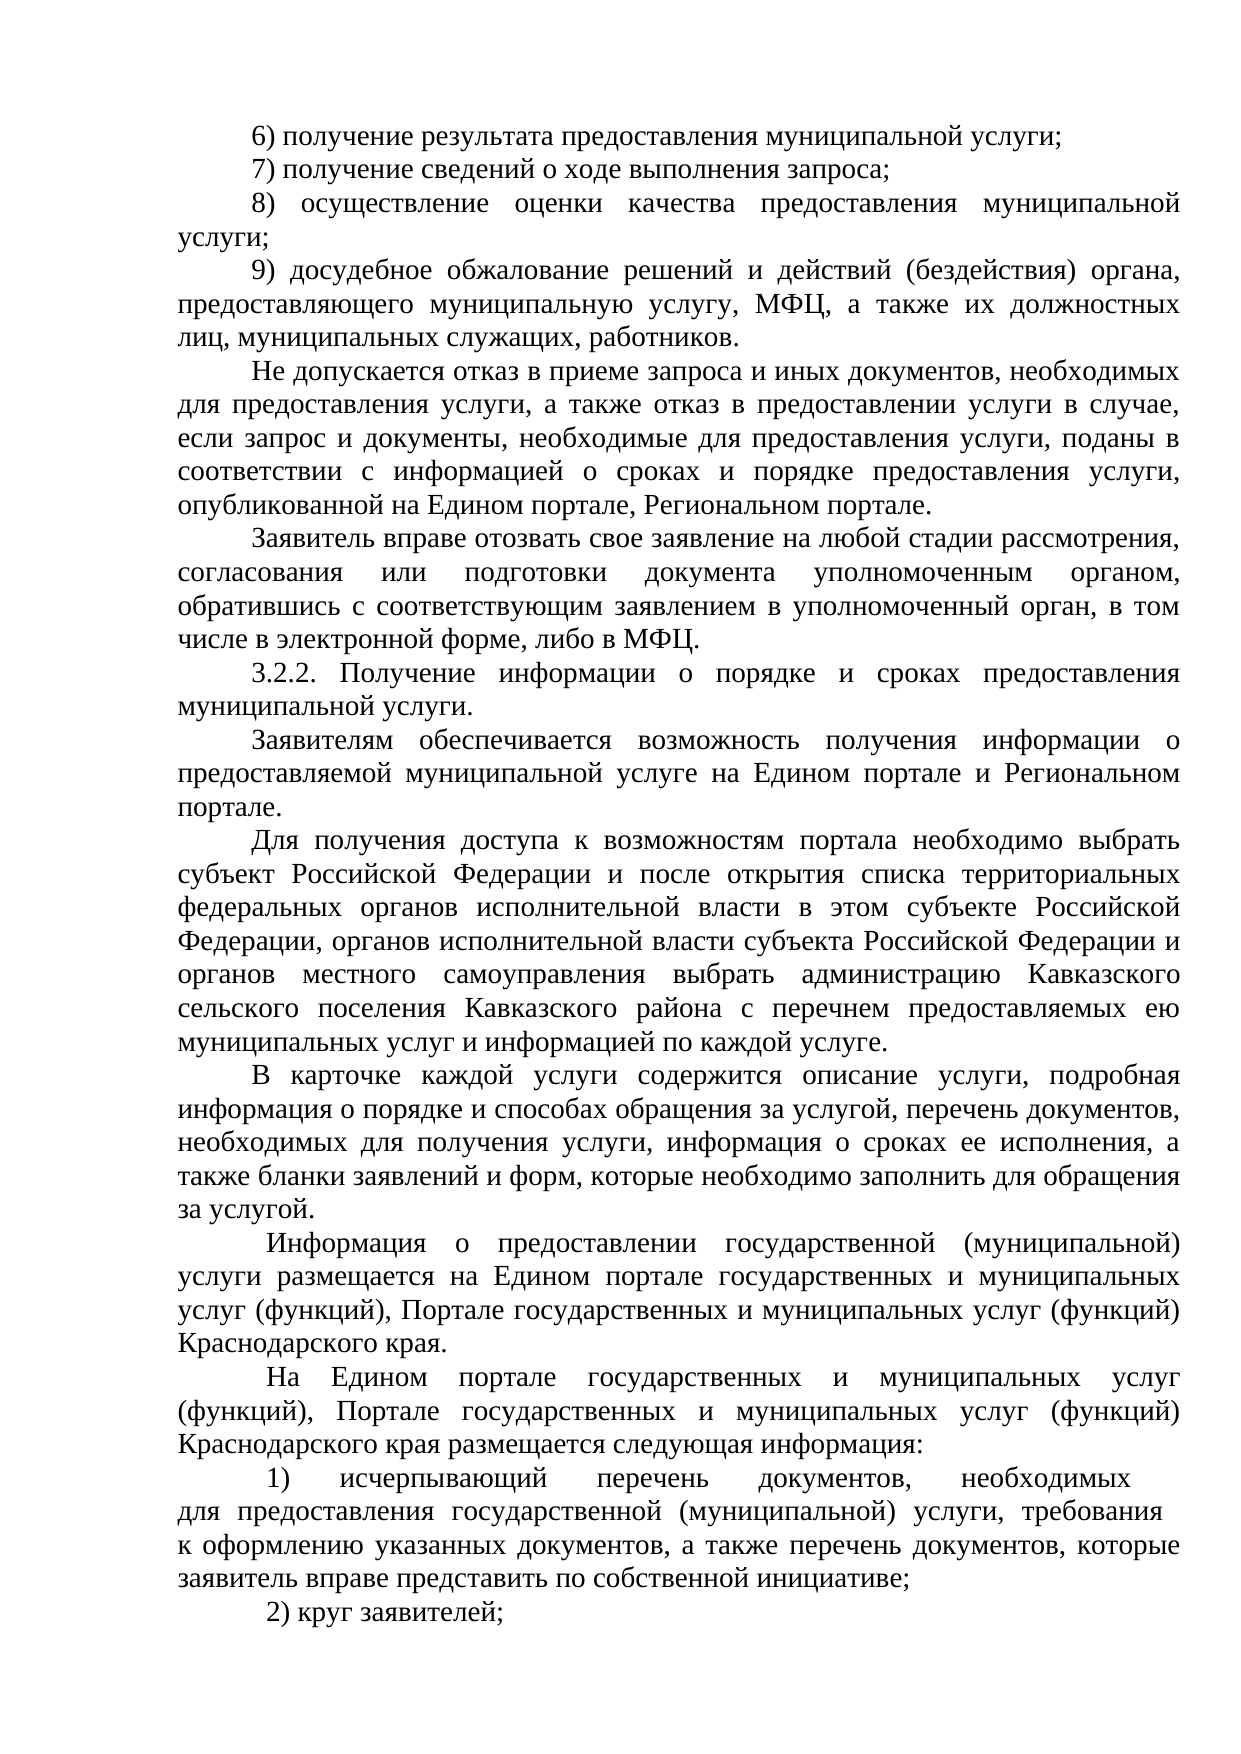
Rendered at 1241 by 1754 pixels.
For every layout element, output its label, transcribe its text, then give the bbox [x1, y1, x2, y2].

text Информация о предоставлении государственной (муниципальной) услуги размещается на Едином портале государственных и муниципальных услуг (функций), Портале государственных и муниципальных услуг (функций) Краснодарского края. [177, 1225, 1181, 1359]
text 1) исчерпывающий перечень документов, необходимых для предоставления государственной (муниципальной) услуги, требования к оформлению указанных документов, а также перечень документов, которые заявитель вправе представить по собственной инициативе; [177, 1460, 1181, 1594]
text Не допускается отказ в приеме запроса и иных документов, необходимых для предоставления услуги, а также отказ в предоставлении услуги в случае, если запрос и документы, необходимые для предоставления услуги, поданы в соответствии с информацией о сроках и порядке предоставления услуги, опубликованной на Едином портале, Региональном портале. [177, 353, 1181, 521]
text Заявителям обеспечивается возможность получения информации о предоставляемой муниципальной услуге на Едином портале и Региональном портале. [177, 722, 1181, 822]
text 7) получение сведений о ходе выполнения запроса; [177, 152, 1181, 185]
text На Едином портале государственных и муниципальных услуг (функций), Портале государственных и муниципальных услуг (функций) Краснодарского края размещается следующая информация: [177, 1359, 1181, 1460]
text Для получения доступа к возможностям портала необходимо выбрать субъект Российской Федерации и после открытия списка территориальных федеральных органов исполнительной власти в этом субъекте Российской Федерации, органов исполнительной власти субъекта Российской Федерации и органов местного самоуправления выбрать администрацию Кавказского сельского поселения Кавказского района с перечнем предоставляемых ею муниципальных услуг и информацией по каждой услуге. [177, 822, 1181, 1057]
text 8) осуществление оценки качества предоставления муниципальной услуги; [177, 185, 1181, 252]
text 9) досудебное обжалование решений и действий (бездействия) органа, предоставляющего муниципальную услугу, МФЦ, а также их должностных лиц, муниципальных служащих, работников. [177, 252, 1181, 353]
text 6) получение результата предоставления муниципальной услуги; [177, 118, 1181, 152]
text В карточке каждой услуги содержится описание услуги, подробная информация о порядке и способах обращения за услугой, перечень документов, необходимых для получения услуги, информация о сроках ее исполнения, а также бланки заявлений и форм, которые необходимо заполнить для обращения за услугой. [177, 1057, 1181, 1225]
text Заявитель вправе отозвать свое заявление на любой стадии рассмотрения, согласования или подготовки документа уполномоченным органом, обратившись с соответствующим заявлением в уполномоченный орган, в том числе в электронной форме, либо в МФЦ. [177, 521, 1181, 655]
text 2) круг заявителей; [177, 1594, 1181, 1627]
text 3.2.2. Получение информации о порядке и сроках предоставления муниципальной услуги. [177, 655, 1181, 722]
